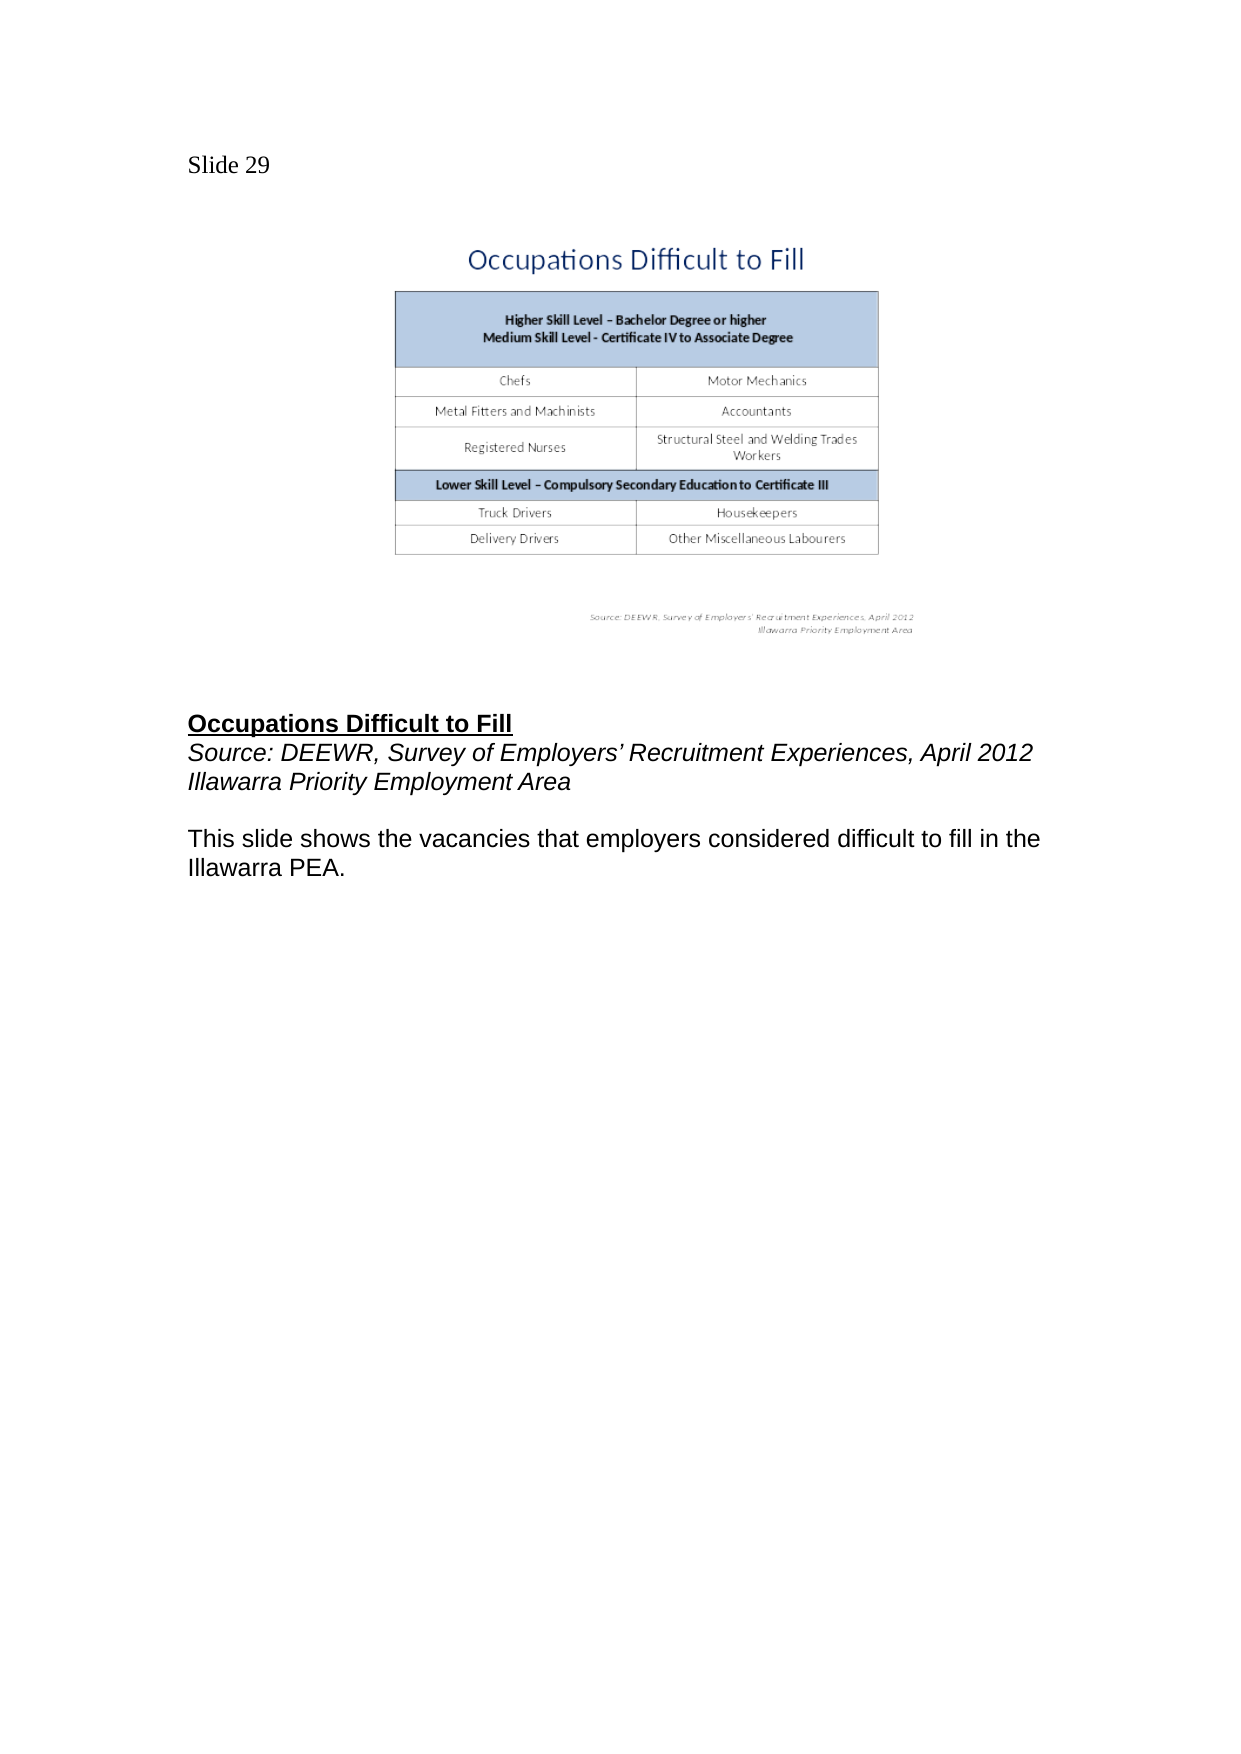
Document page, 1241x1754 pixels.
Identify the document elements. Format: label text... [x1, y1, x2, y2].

text Source: DEEWR, Survey of Employers’ Recruitment Experiences, April 2012 Illawarra Priority Employment Area [187, 738, 1093, 796]
text This slide shows the vacancies that employers considered difficult to fill in the Illawarra PEA. [187, 824, 1093, 882]
text Slide 29 [187, 150, 1093, 179]
text Occupations Difficult to Fill [187, 709, 1093, 738]
